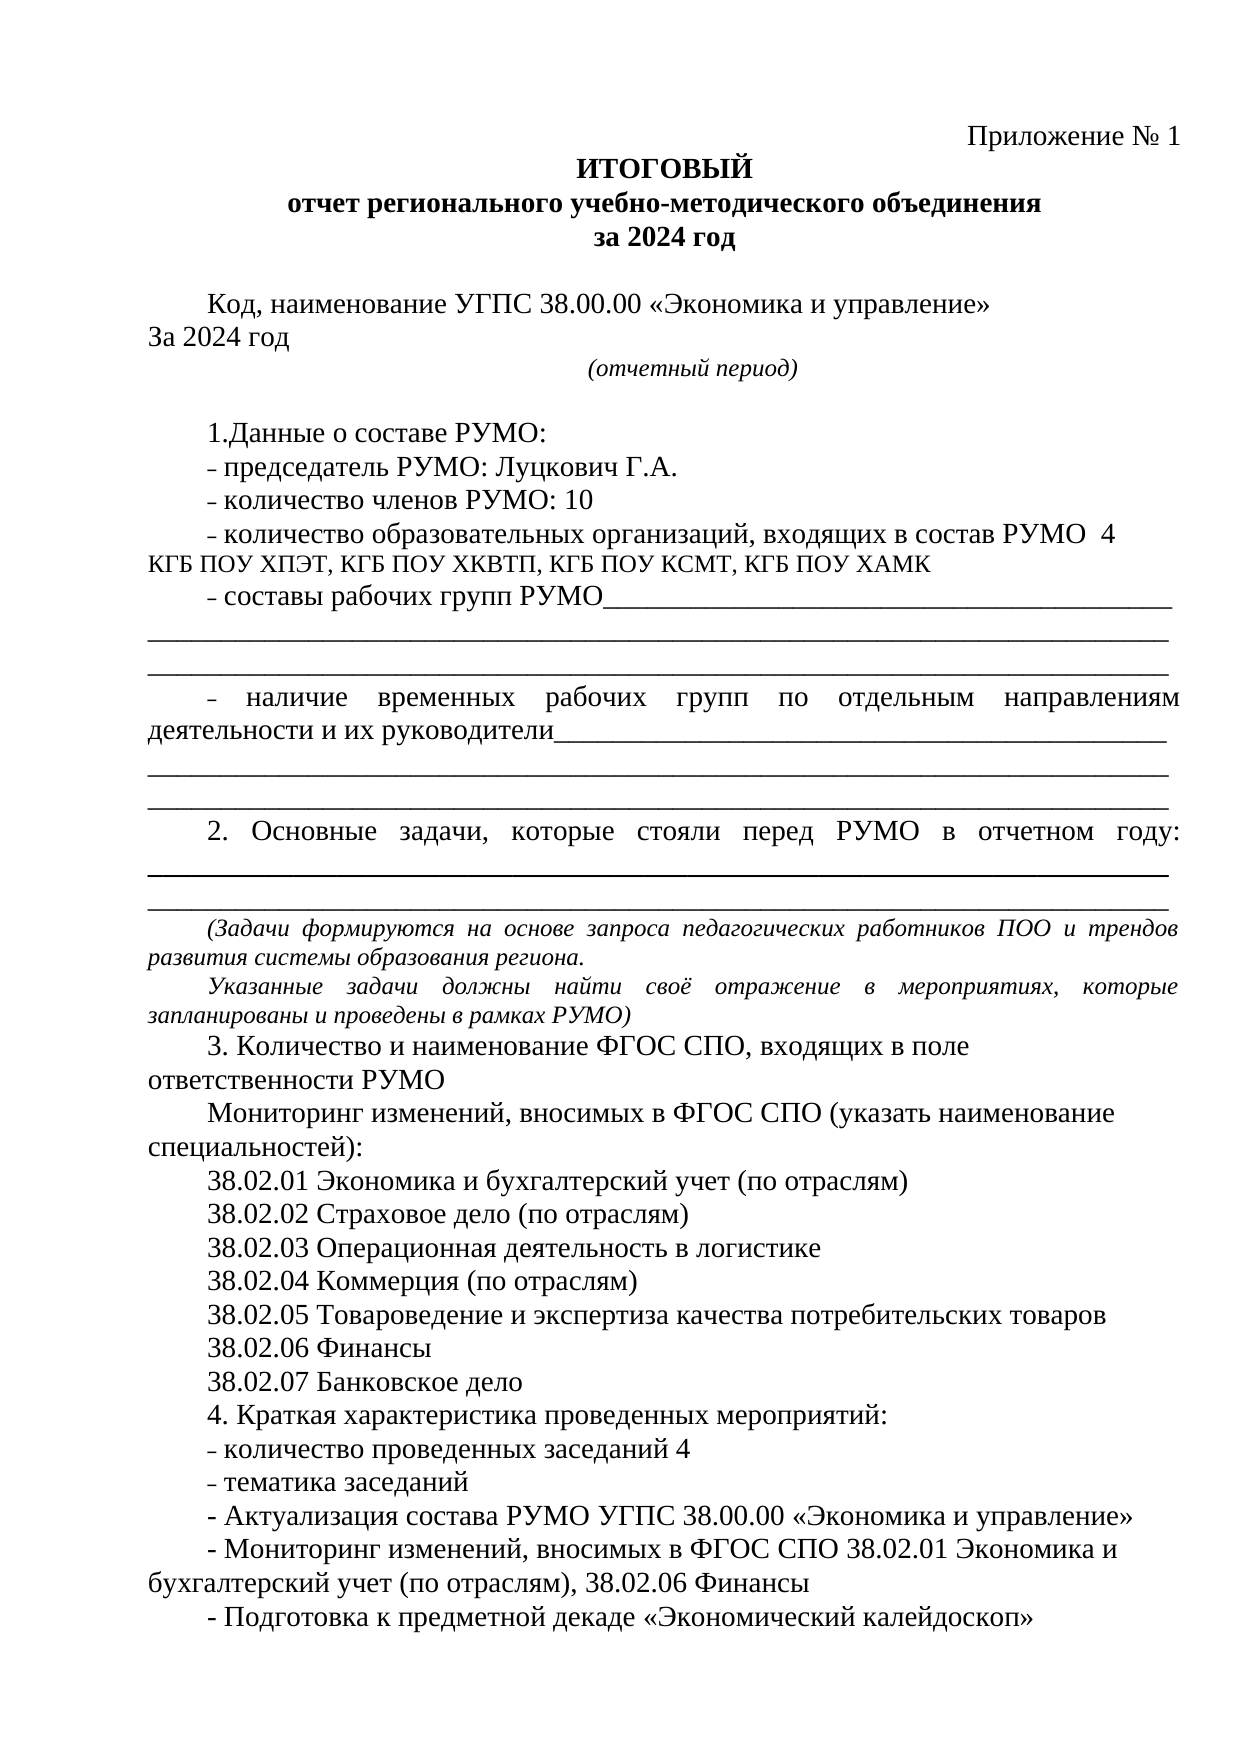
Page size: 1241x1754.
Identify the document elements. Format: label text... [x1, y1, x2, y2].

text 38.02.02 Страховое дело (по отраслям) [148, 1196, 1181, 1230]
text - Актуализация состава РУМО УГПС 38.00.00 «Экономика и управление» [148, 1498, 1181, 1532]
text ˗ наличие временных рабочих групп по отдельным направлениям деятельности и их руководители__________________________________________ [148, 679, 1181, 746]
text ˗ количество образовательных организаций, входящих в состав РУМО 4 [148, 516, 1181, 549]
text 1.Данные о составе РУМО: [148, 415, 1181, 449]
text ______________________________________________________________________ [148, 880, 1181, 913]
text - Подготовка к предметной декаде «Экономический калейдоскоп» [148, 1599, 1181, 1632]
text ˗ количество проведенных заседаний 4 [148, 1431, 1181, 1464]
text отчет регионального учебно-методического объединения [148, 185, 1181, 219]
text ˗ председатель РУМО: Луцкович Г.А. [148, 449, 1181, 482]
text (отчетный период) [148, 353, 1181, 382]
text 38.02.04 Коммерция (по отраслям) [148, 1263, 1181, 1297]
text Приложение № 1 [162, 118, 1181, 152]
text 3. Количество и наименование ФГОС СПО, входящих в поле ответственности РУМО [148, 1028, 1181, 1096]
text ____________________________________________________________________________________________________________________________________________ [148, 612, 1181, 679]
text - Мониторинг изменений, вносимых в ФГОС СПО 38.02.01 Экономика и бухгалтерский учет (по отраслям), 38.02.06 Финансы [148, 1532, 1181, 1599]
text (Задачи формируются на основе запроса педагогических работников ПОО и трендов развития системы образования региона. [148, 913, 1181, 971]
text 4. Краткая характеристика проведенных мероприятий: [148, 1397, 1181, 1431]
text Указанные задачи должны найти своё отражение в мероприятиях, которые запланированы и проведены в рамках РУМО) [148, 971, 1181, 1028]
text ____________________________________________________________________________________________________________________________________________ [148, 746, 1181, 813]
text 38.02.03 Операционная деятельность в логистике [148, 1230, 1181, 1263]
text за 2024 год [148, 219, 1181, 252]
text Мониторинг изменений, вносимых в ФГОС СПО (указать наименование специальностей): [148, 1096, 1181, 1163]
text 38.02.07 Банковское дело [148, 1364, 1181, 1397]
text 38.02.06 Финансы [148, 1330, 1181, 1364]
text Код, наименование УГПС 38.00.00 «Экономика и управление» [148, 286, 1181, 319]
text ˗ составы рабочих групп РУМО_______________________________________ [148, 578, 1181, 612]
text ˗ тематика заседаний [148, 1464, 1181, 1498]
text ˗ количество членов РУМО: 10 [148, 482, 1181, 516]
text За 2024 год [148, 319, 1181, 353]
text ИТОГОВЫЙ [148, 152, 1181, 185]
text 38.02.05 Товароведение и экспертиза качества потребительских товаров [148, 1297, 1181, 1330]
text 38.02.01 Экономика и бухгалтерский учет (по отраслям) [148, 1163, 1181, 1196]
text КГБ ПОУ ХПЭТ, КГБ ПОУ ХКВТП, КГБ ПОУ КСМТ, КГБ ПОУ ХАМК [148, 549, 1181, 578]
text 2. Основные задачи, которые стояли перед РУМО в отчетном году: ______________________________________________________________________ [148, 813, 1181, 880]
